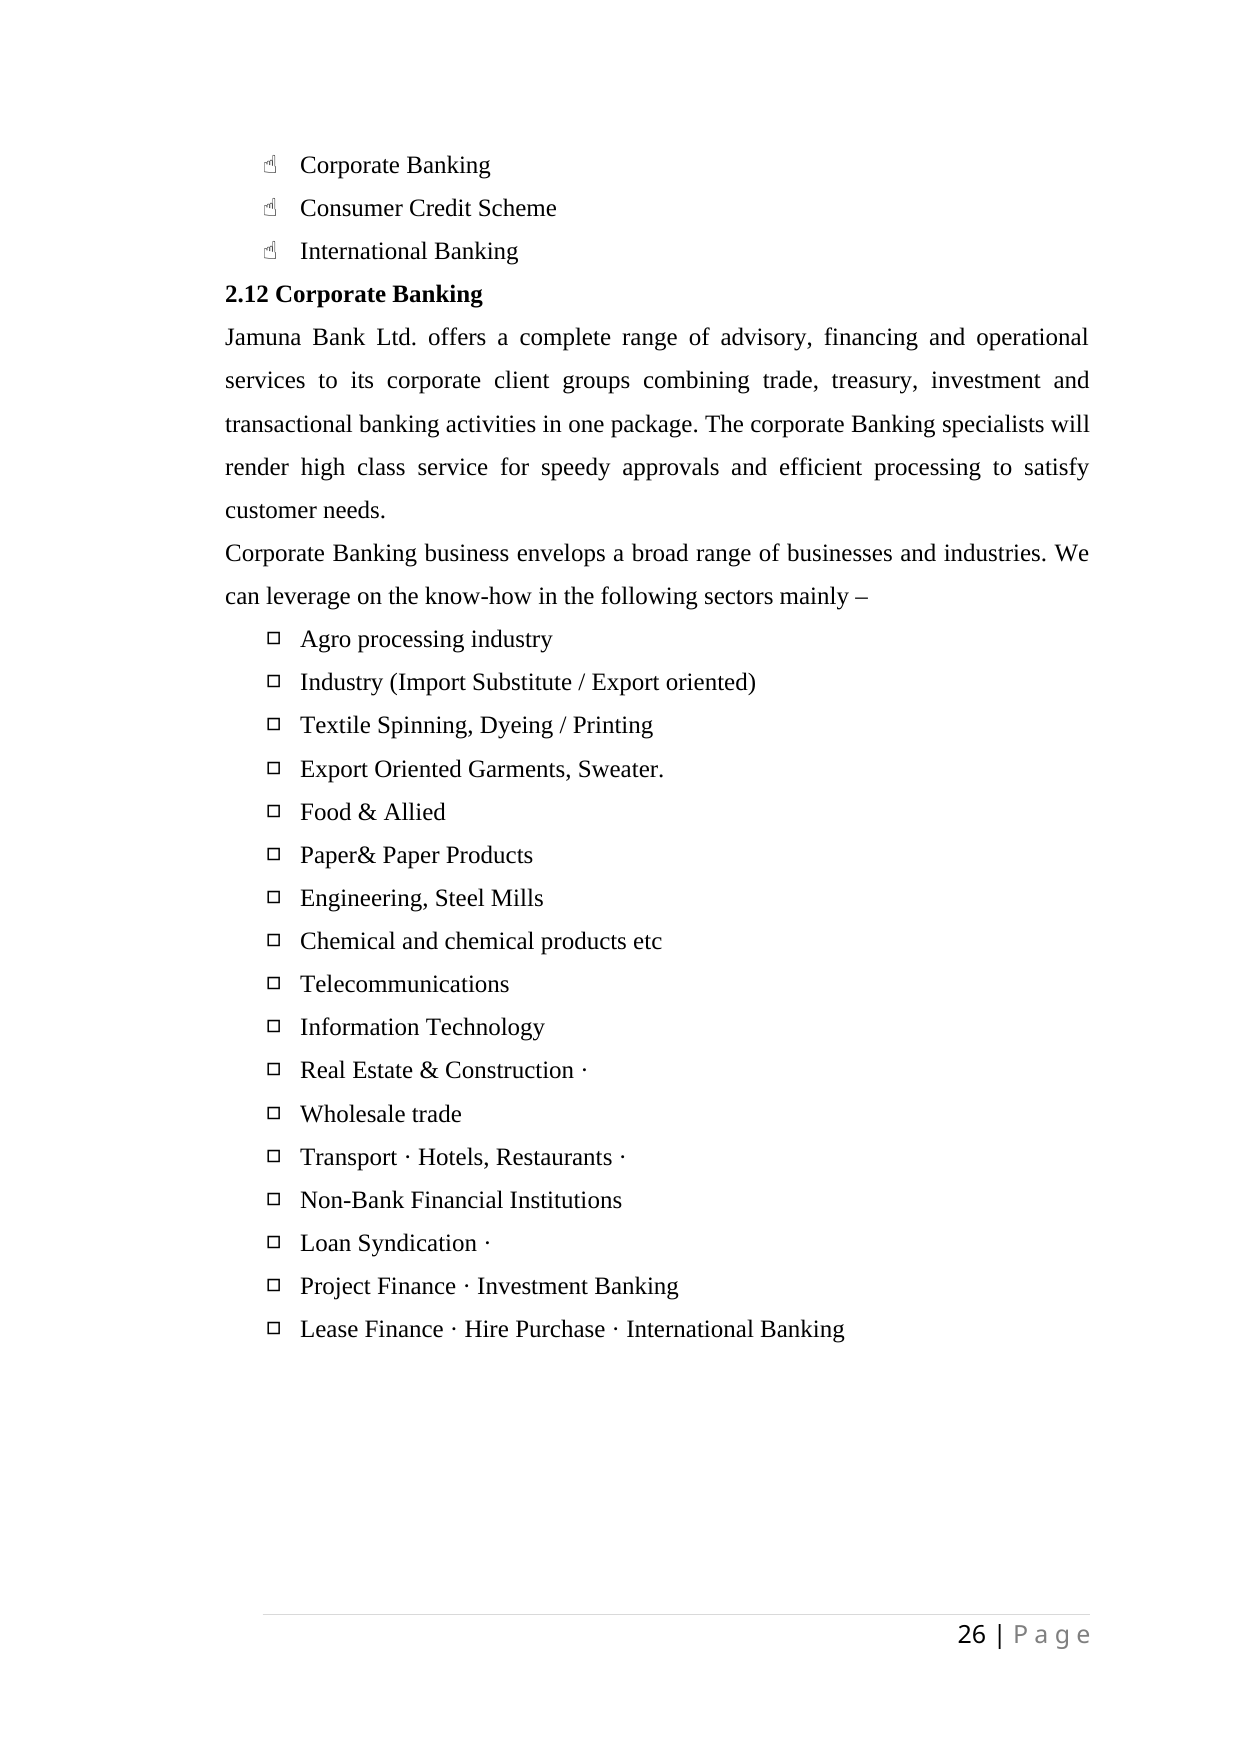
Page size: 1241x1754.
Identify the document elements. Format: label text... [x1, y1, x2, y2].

list Non-Bank Financial Institutions [262, 1185, 1090, 1214]
list International Banking [262, 236, 1090, 265]
list Loan Syndication · [262, 1228, 1090, 1257]
list Engineering, Steel Mills [262, 883, 1090, 912]
list Agro processing industry [262, 624, 1090, 653]
list Food & Allied [262, 797, 1090, 826]
list Chemical and chemical products etc [262, 926, 1090, 955]
list Industry (Import Substitute / Export oriented) [262, 667, 1090, 696]
text Corporate Banking business envelops a broad range of businesses and industries. We can leverage on the know-how in the following sectors mainly – [225, 538, 1090, 610]
list Project Finance · Investment Banking [262, 1271, 1090, 1300]
list Export Oriented Garments, Sweater. [262, 754, 1090, 782]
list Consumer Credit Scheme [262, 193, 1090, 222]
list Textile Spinning, Dyeing / Printing [262, 711, 1090, 739]
text Jamuna Bank Ltd. offers a complete range of advisory, financing and operational services to its corporate client groups combining trade, treasury, investment and transactional banking activities in one package. The corporate Banking specialists will render high class service for speedy approvals and efficient processing to satisfy customer needs. [225, 322, 1090, 524]
list Real Estate & Construction · [262, 1056, 1090, 1084]
list Information Technology [262, 1012, 1090, 1041]
list Lease Finance · Hire Purchase · International Banking [262, 1314, 1090, 1343]
list Transport · Hotels, Restaurants · [262, 1142, 1090, 1171]
list Corporate Banking [262, 150, 1090, 179]
text 2.12 Corporate Banking [225, 279, 1090, 308]
list Paper& Paper Products [262, 840, 1090, 869]
list Telecommunications [262, 969, 1090, 998]
list Wholesale trade [262, 1099, 1090, 1127]
